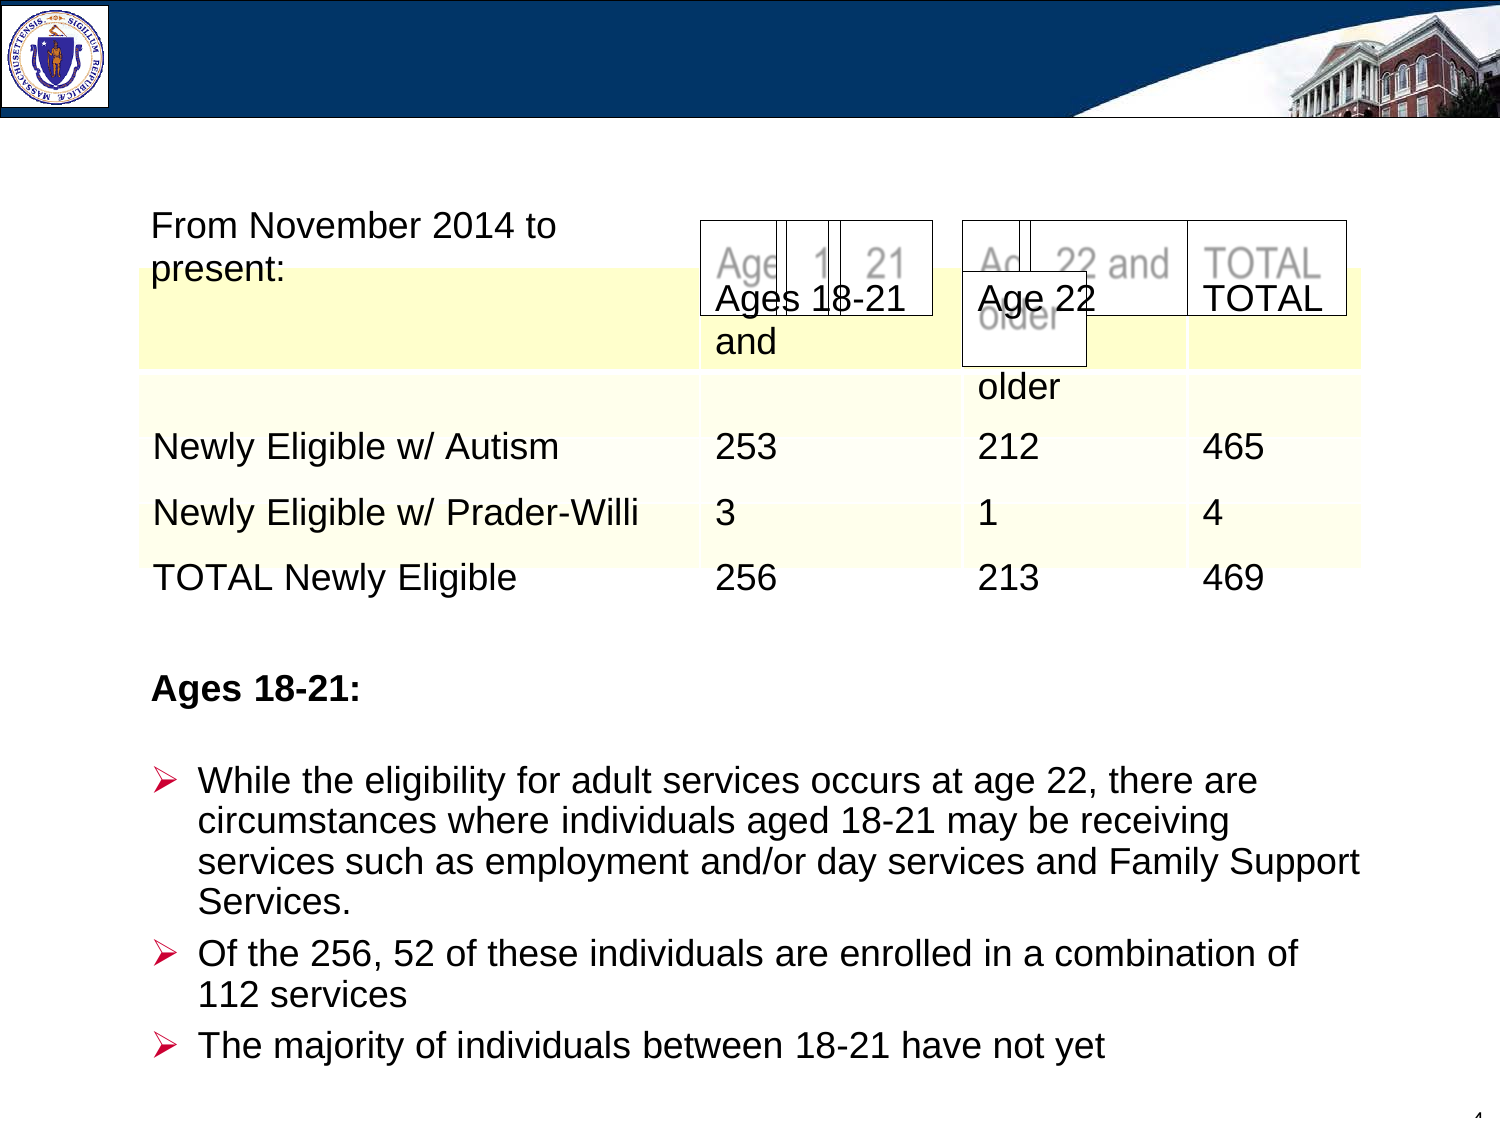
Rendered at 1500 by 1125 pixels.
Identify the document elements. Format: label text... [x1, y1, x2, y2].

text Newly Eligible w/ Autism 253 212 465 [152, 424, 1500, 467]
picture [1031, 221, 1187, 315]
picture [787, 221, 828, 276]
text Ages 18-21 Age 22 and [715, 276, 1169, 362]
text From November 2014 to present: [150, 203, 702, 289]
picture [963, 221, 1019, 271]
picture [1020, 221, 1030, 271]
text TOTAL [1202, 276, 1500, 319]
list Of the 256, 52 of these individuals are enrolled in a combination of 112 services [150, 934, 1370, 1015]
text TOTAL Newly Eligible 256 213 469 [152, 555, 1500, 598]
text Newly Eligible w/ Prader-Willi 3 1 4 [152, 490, 1500, 533]
picture [841, 221, 932, 276]
picture [963, 362, 1086, 366]
picture [777, 221, 786, 276]
picture [1188, 221, 1346, 315]
picture [1, 1, 1500, 117]
list The majority of individuals between 18-21 have not yet requested services. Many are still in school. [150, 1026, 1280, 1067]
picture [963, 272, 1086, 276]
picture [701, 221, 776, 315]
picture [2, 6, 108, 107]
list While the eligibility for adult services occurs at age 22, there are circumstances where individuals aged 18-21 may be receiving services such as employment and/or day services and Family Support Services. [150, 761, 1376, 923]
text older [977, 364, 1169, 407]
subtitle Ages 18-21: [150, 666, 1500, 709]
picture [829, 221, 840, 276]
